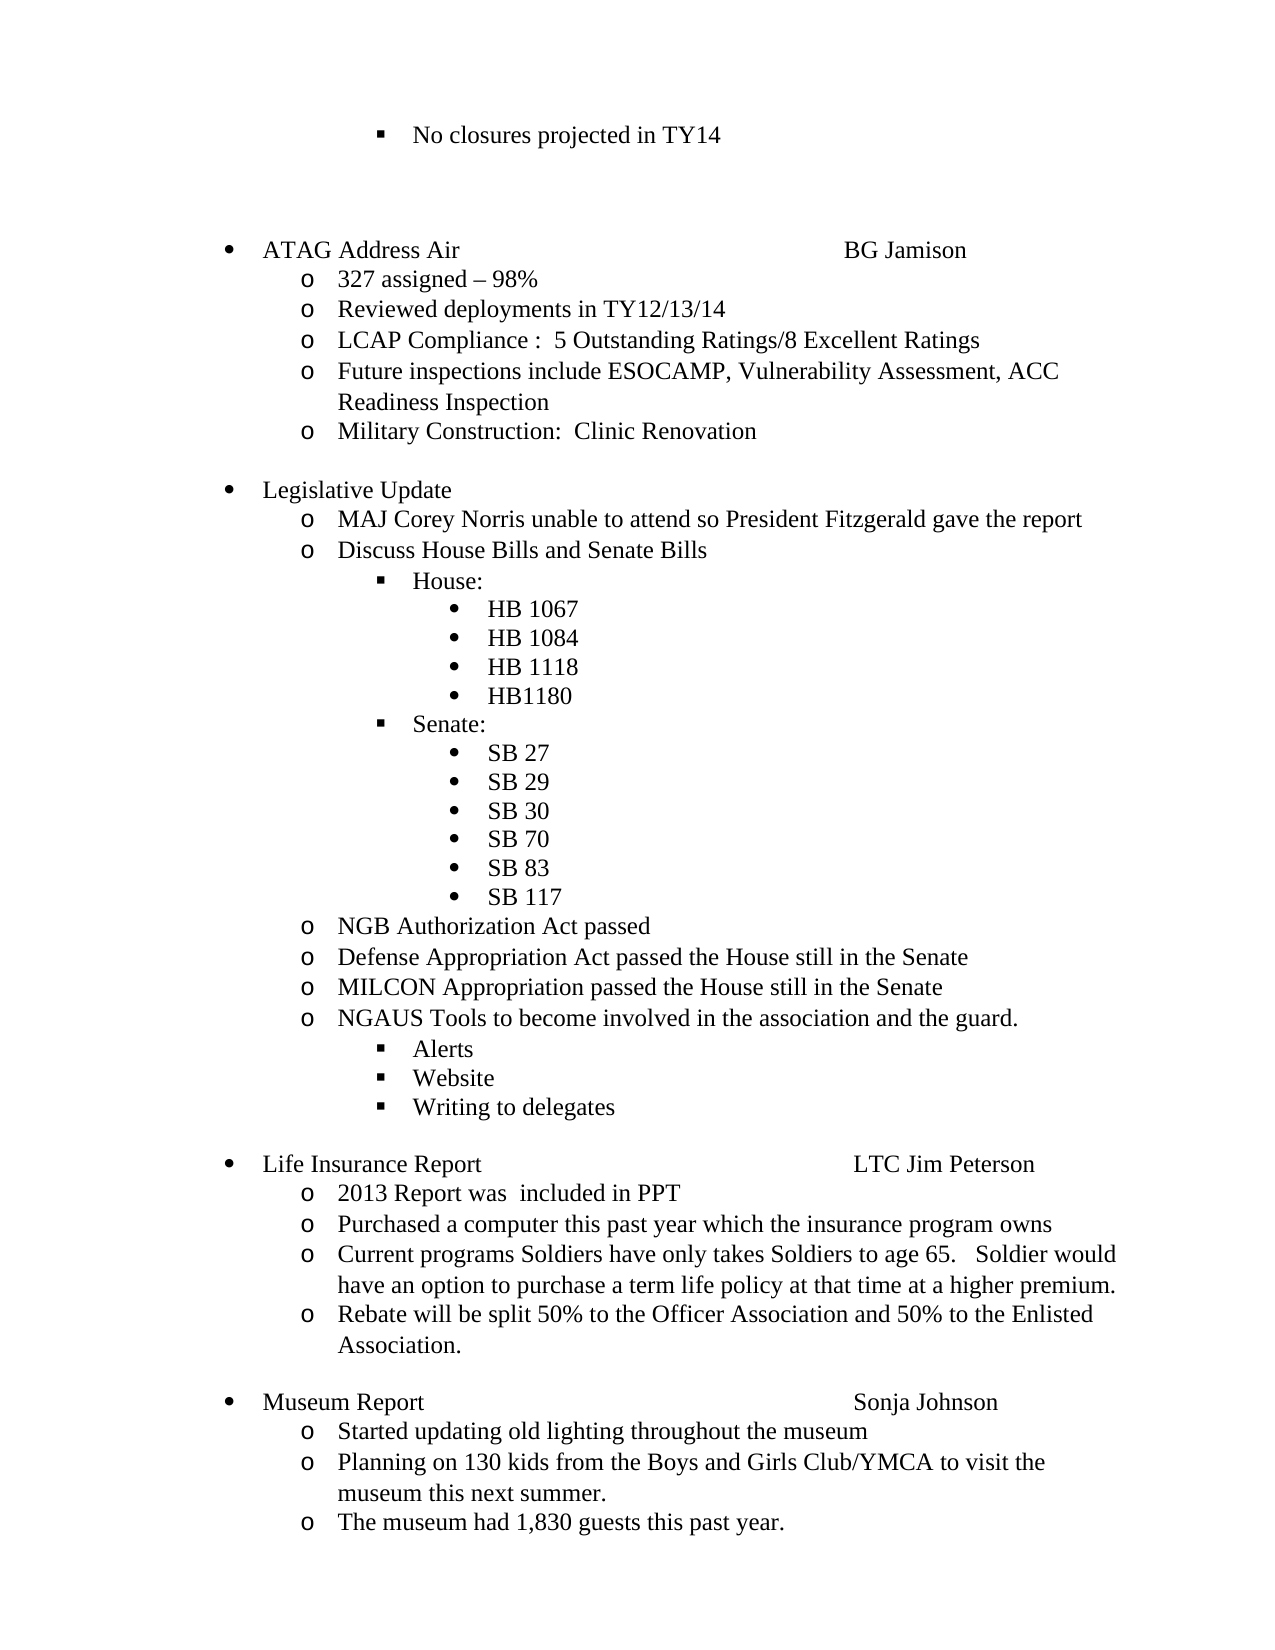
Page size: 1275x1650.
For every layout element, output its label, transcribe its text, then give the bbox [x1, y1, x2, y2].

list Museum Report Sonja Johnson [225, 1387, 1125, 1416]
list Legislative Update [225, 475, 1125, 504]
list Planning on 130 kids from the Boys and Girls Club/YMCA to visit the museum this next summer. [300, 1447, 1125, 1507]
list Purchased a computer this past year which the insurance program owns [300, 1209, 1125, 1239]
list Alerts [375, 1034, 1125, 1063]
list HB1180 [450, 681, 1125, 709]
list HB 1084 [450, 623, 1125, 652]
list Started updating old lighting throughout the museum [300, 1416, 1125, 1447]
list House: [375, 566, 1125, 594]
list Current programs Soldiers have only takes Soldiers to age 65. Soldier would have an option to purchase a term life policy at that time at a higher premium. [300, 1239, 1125, 1299]
list MAJ Corey Norris unable to attend so President Fitzgerald gave the report [300, 504, 1125, 535]
list Life Insurance Report LTC Jim Peterson [225, 1149, 1125, 1178]
list HB 1067 [450, 594, 1125, 623]
list HB 1118 [450, 652, 1125, 681]
list The museum had 1,830 guests this past year. [300, 1507, 1125, 1537]
list Rebate will be split 50% to the Officer Association and 50% to the Enlisted Association. [300, 1299, 1125, 1359]
list SB 27 [450, 738, 1125, 767]
list NGB Authorization Act passed [300, 911, 1125, 942]
list Military Construction: Clinic Renovation [300, 416, 1125, 447]
list SB 70 [450, 824, 1125, 853]
list NGAUS Tools to become involved in the association and the guard. [300, 1003, 1125, 1034]
list SB 29 [450, 767, 1125, 796]
list SB 30 [450, 796, 1125, 824]
list LCAP Compliance : 5 Outstanding Ratings/8 Excellent Ratings [300, 325, 1125, 356]
list 327 assigned – 98% [300, 264, 1125, 294]
list Discuss House Bills and Senate Bills [300, 535, 1125, 566]
list SB 117 [450, 882, 1125, 911]
list SB 83 [450, 853, 1125, 882]
list MILCON Appropriation passed the House still in the Senate [300, 972, 1125, 1003]
list Defense Appropriation Act passed the House still in the Senate [300, 942, 1125, 972]
list ATAG Address Air BG Jamison [225, 235, 1125, 264]
list Website [375, 1063, 1125, 1092]
list No closures projected in TY14 [375, 120, 1125, 149]
list Senate: [375, 709, 1125, 738]
list Future inspections include ESOCAMP, Vulnerability Assessment, ACC Readiness Inspection [300, 356, 1125, 416]
list Reviewed deployments in TY12/13/14 [300, 294, 1125, 325]
list 2013 Report was included in PPT [300, 1178, 1125, 1209]
list Writing to delegates [375, 1092, 1125, 1120]
